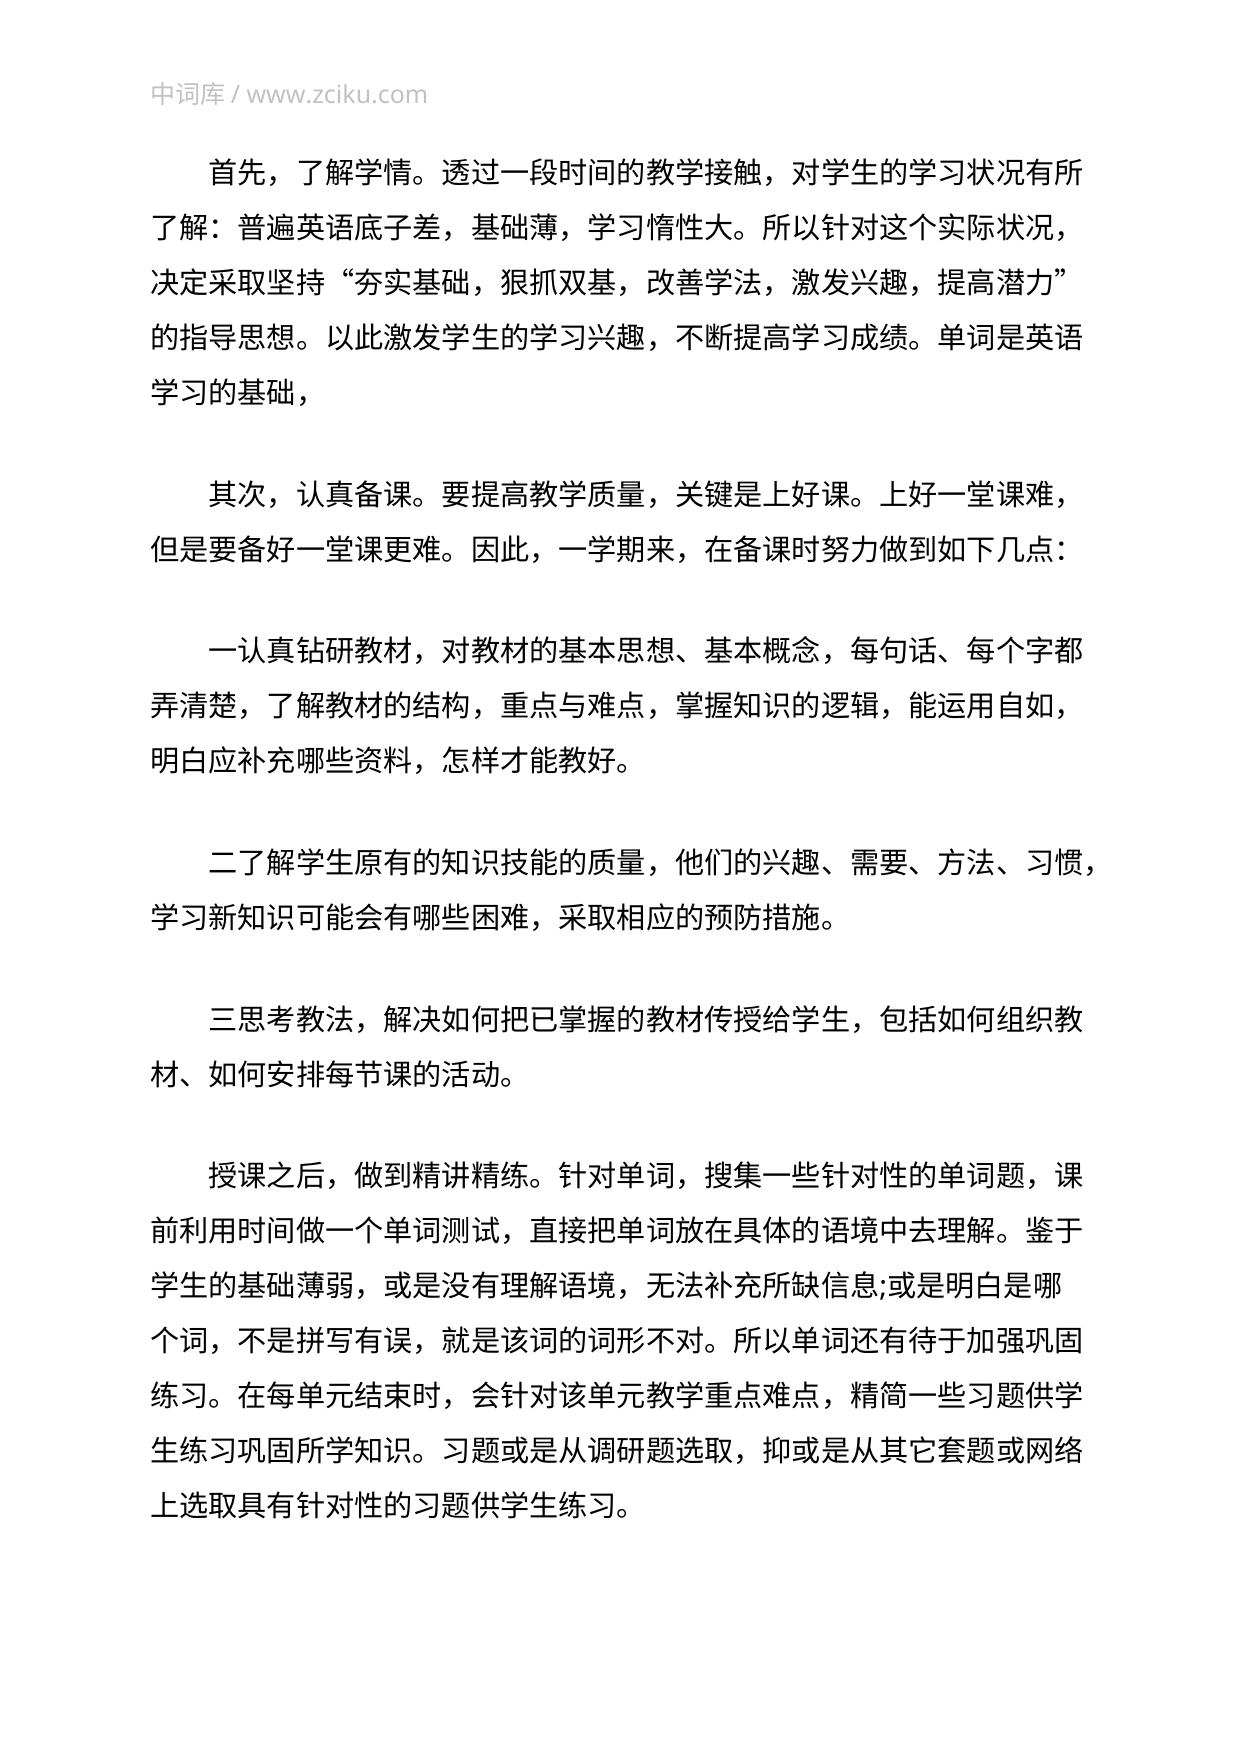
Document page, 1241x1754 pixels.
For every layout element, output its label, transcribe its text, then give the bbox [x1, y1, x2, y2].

text 三思考教法，解决如何把已掌握的教材传授给学生，包括如何组织教材、如何安排每节课的活动。 [150, 996, 1090, 1093]
text 其次，认真备课。要提高教学质量，关键是上好课。上好一堂课难，但是要备好一堂课更难。因此，一学期来，在备课时努力做到如下几点： [150, 471, 1090, 568]
text 二了解学生原有的知识技能的质量，他们的兴趣、需要、方法、习惯，学习新知识可能会有哪些困难，采取相应的预防措施。 [150, 839, 1090, 937]
text 首先，了解学情。透过一段时间的教学接触，对学生的学习状况有所了解：普遍英语底子差，基础薄，学习惰性大。所以针对这个实际状况，决定采取坚持“夯实基础，狠抓双基，改善学法，激发兴趣，提高潜力”的指导思想。以此激发学生的学习兴趣，不断提高学习成绩。单词是英语学习的基础， [150, 150, 1090, 412]
text 一认真钻研教材，对教材的基本思想、基本概念，每句话、每个字都弄清楚，了解教材的结构，重点与难点，掌握知识的逻辑，能运用自如，明白应补充哪些资料，怎样才能教好。 [150, 628, 1090, 780]
text 授课之后，做到精讲精练。针对单词，搜集一些针对性的单词题，课前利用时间做一个单词测试，直接把单词放在具体的语境中去理解。鉴于学生的基础薄弱，或是没有理解语境，无法补充所缺信息;或是明白是哪个词，不是拼写有误，就是该词的词形不对。所以单词还有待于加强巩固练习。在每单元结束时，会针对该单元教学重点难点，精简一些习题供学生练习巩固所学知识。习题或是从调研题选取，抑或是从其它套题或网络上选取具有针对性的习题供学生练习。 [150, 1153, 1090, 1525]
